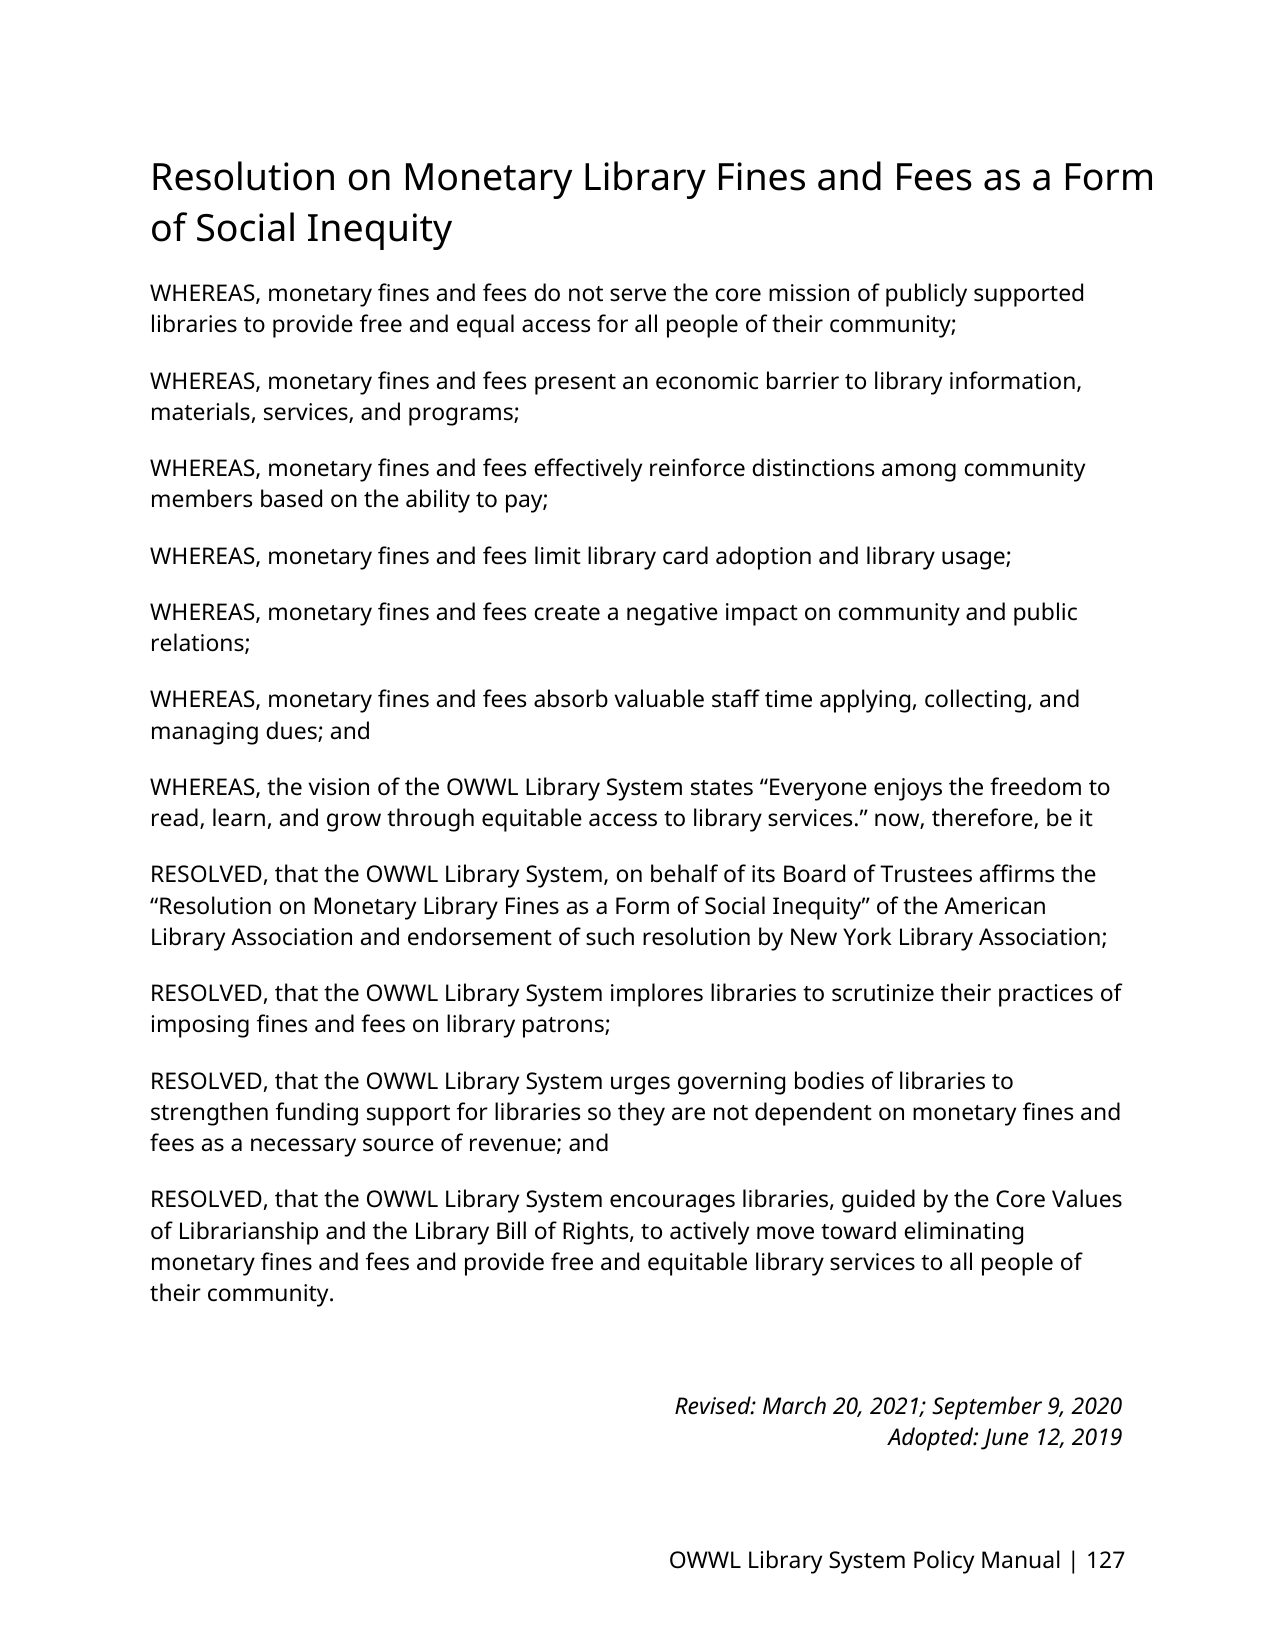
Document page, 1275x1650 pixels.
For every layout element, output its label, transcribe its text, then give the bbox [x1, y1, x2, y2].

text RESOLVED, that the OWWL Library System urges governing bodies of libraries to strengthen funding support for libraries so they are not dependent on monetary fines and fees as a necessary source of revenue; and [150, 1064, 1125, 1158]
text WHEREAS, monetary fines and fees do not serve the core mission of publicly supported libraries to provide free and equal access for all people of their community; [150, 277, 1125, 339]
text WHEREAS, monetary fines and fees absorb valuable staff time applying, collecting, and managing dues; and [150, 683, 1125, 746]
text RESOLVED, that the OWWL Library System, on behalf of its Board of Trustees affirms the “Resolution on Monetary Library Fines as a Form of Social Inequity” of the American Library Association and endorsement of such resolution by New York Library Association; [150, 858, 1125, 952]
text RESOLVED, that the OWWL Library System encourages libraries, guided by the Core Values of Librarianship and the Library Bill of Rights, to actively move toward eliminating monetary fines and fees and provide free and equitable library services to all people of their community. [150, 1183, 1125, 1308]
text RESOLVED, that the OWWL Library System implores libraries to scrutinize their practices of imposing fines and fees on library patrons; [150, 977, 1125, 1039]
text WHEREAS, monetary fines and fees limit library card adoption and library usage; [150, 539, 1125, 571]
text WHEREAS, the vision of the OWWL Library System states “Everyone enjoys the freedom to read, learn, and grow through equitable access to library services.” now, therefore, be it [150, 771, 1125, 833]
subtitle Resolution on Monetary Library Fines and Fees as a Form of Social Inequity [150, 150, 1172, 252]
text Revised: March 20, 2021; September 9, 2020 Adopted: June 12, 2019 [150, 1389, 1125, 1452]
text WHEREAS, monetary fines and fees effectively reinforce distinctions among community members based on the ability to pay; [150, 452, 1125, 514]
text WHEREAS, monetary fines and fees create a negative impact on community and public relations; [150, 596, 1125, 658]
text WHEREAS, monetary fines and fees present an economic barrier to library information, materials, services, and programs; [150, 364, 1125, 427]
